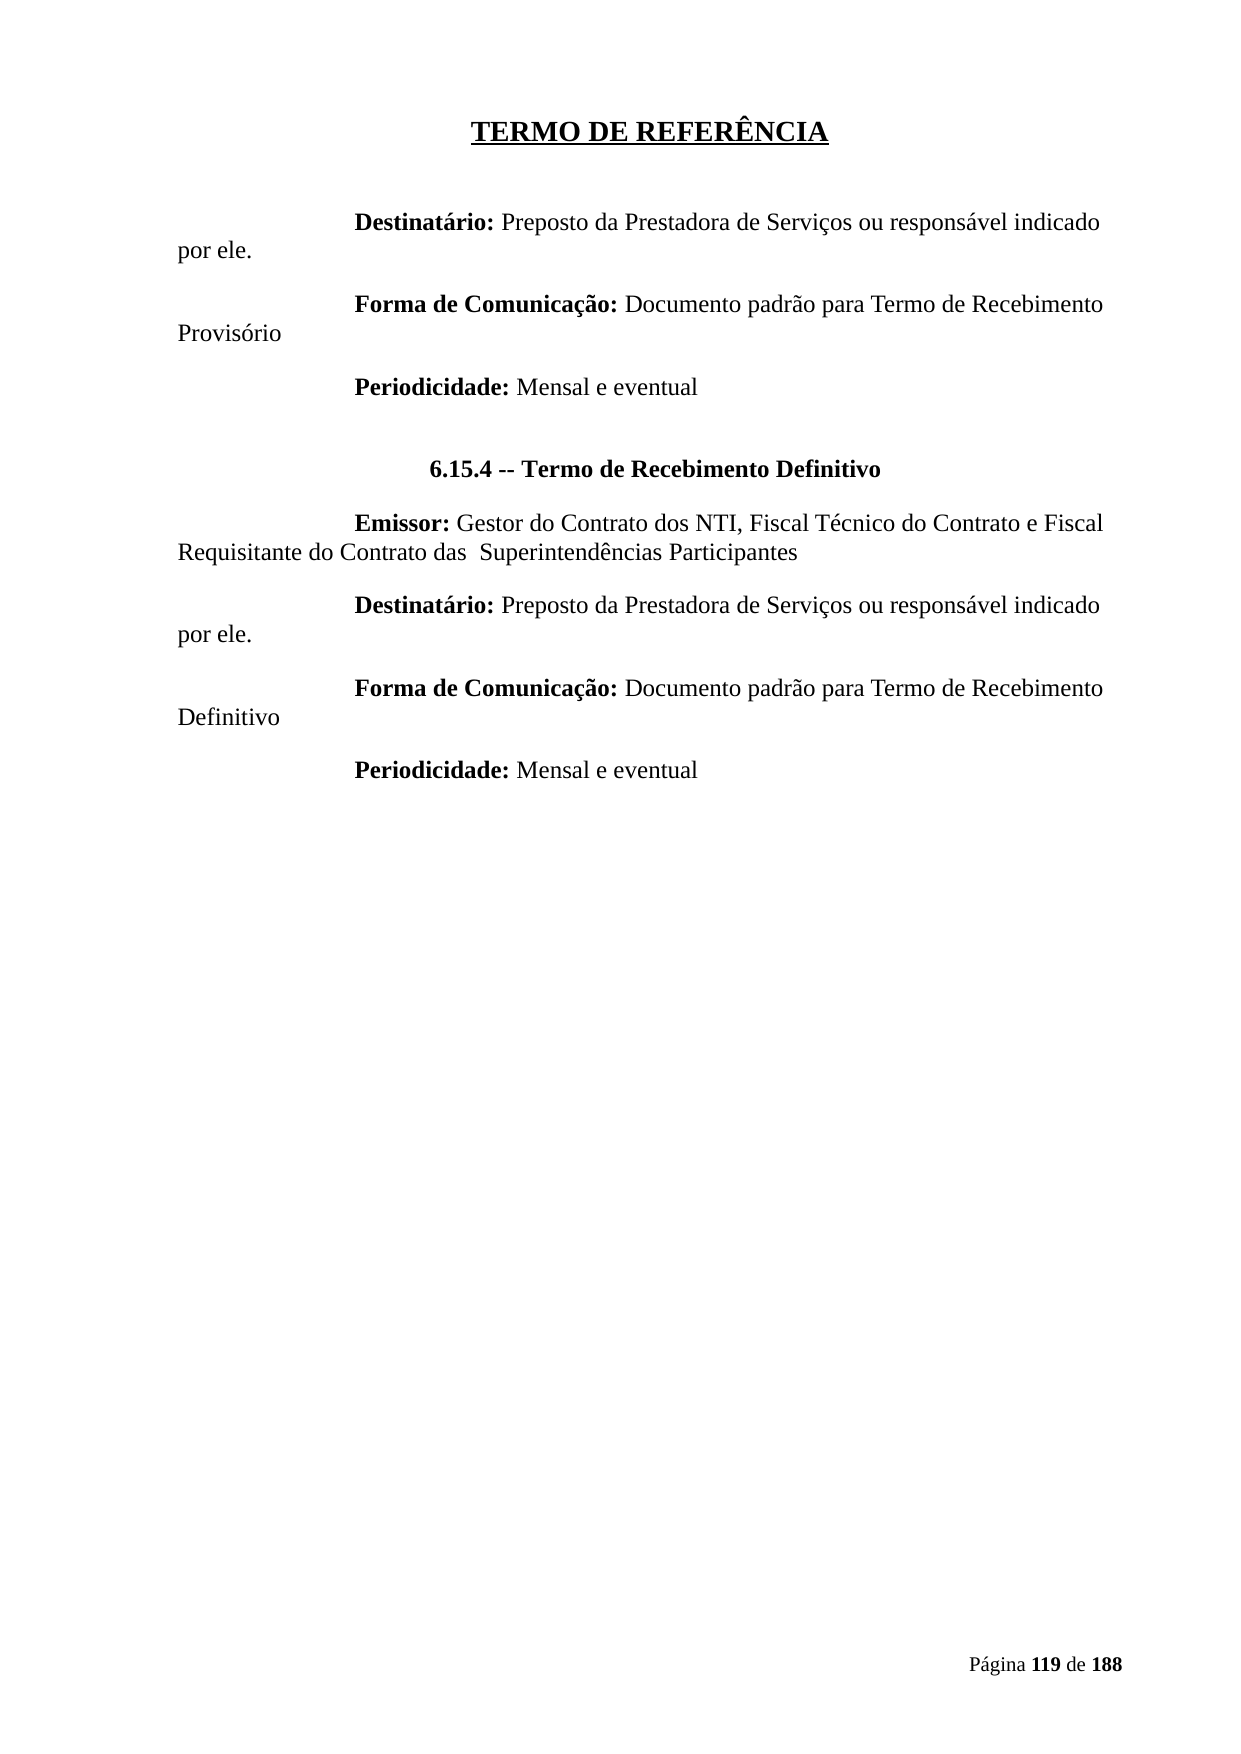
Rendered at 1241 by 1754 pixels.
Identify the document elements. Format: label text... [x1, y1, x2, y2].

text Periodicidade: Mensal e eventual [251, 756, 1122, 784]
list Termo de Recebimento Definitivo [252, 454, 1122, 483]
text Emissor: Gestor do Contrato dos NTI, Fiscal Técnico do Contrato e Fiscal Requisitante do Contrato das Superintendências Participantes [177, 508, 1122, 566]
text Destinatário: Preposto da Prestadora de Serviços ou responsável indicado por ele. [177, 207, 1122, 264]
text Forma de Comunicação: Documento padrão para Termo de Recebimento Provisório [177, 289, 1122, 347]
text Periodicidade: Mensal e eventual [251, 372, 1122, 401]
text Forma de Comunicação: Documento padrão para Termo de Recebimento Definitivo [177, 673, 1122, 731]
text Destinatário: Preposto da Prestadora de Serviços ou responsável indicado por ele. [177, 591, 1122, 648]
